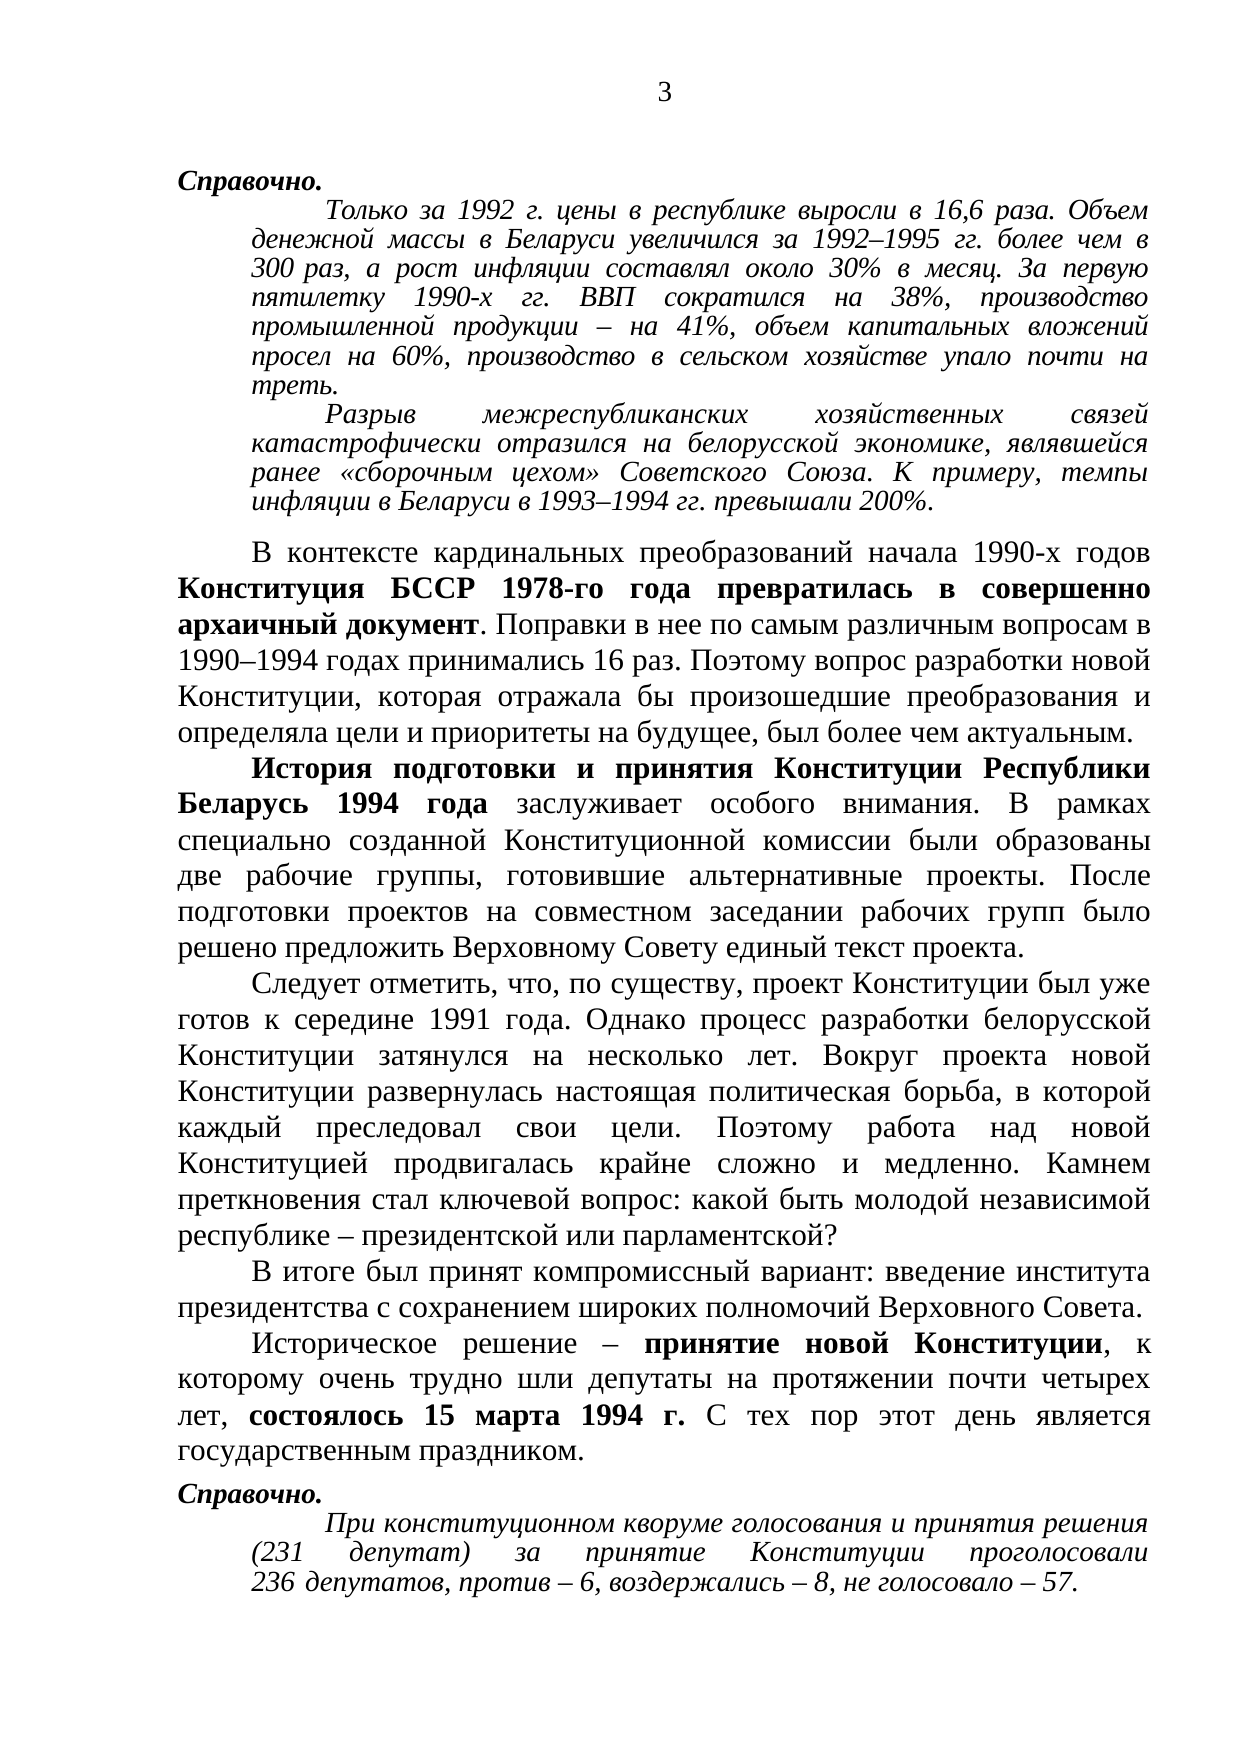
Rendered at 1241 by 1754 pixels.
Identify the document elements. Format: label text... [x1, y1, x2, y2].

text При конституционном кворуме голосования и принятия решения (231 депутат) за принятие Конституции проголосовали 236 депутатов, против – 6, воздержались – 8, не голосовало – 57. [251, 1509, 1152, 1597]
text Только за 1992 г. цены в республике выросли в 16,6 раза. Объем денежной массы в Беларуси увеличился за 1992–1995 гг. более чем в 300 раз, а рост инфляции составлял около 30% в месяц. За первую пятилетку 1990-х гг. ВВП сократился на 38%, производство промышленной продукции – на 41%, объем капитальных вложений просел на 60%, производство в сельском хозяйстве упало почти на треть. [251, 196, 1152, 400]
text Следует отметить, что, по существу, проект Конституции был уже готов к середине 1991 года. Однако процесс разработки белорусской Конституции затянулся на несколько лет. Вокруг проекта новой Конституции развернулась настоящая политическая борьба, в которой каждый преследовал свои цели. Поэтому работа над новой Конституцией продвигалась крайне сложно и медленно. Камнем преткновения стал ключевой вопрос: какой быть молодой независимой республике – президентской или парламентской? [177, 964, 1152, 1252]
text Справочно. [177, 167, 1152, 196]
text Историческое решение – принятие новой Конституции, к которому очень трудно шли депутаты на протяжении почти четырех лет, состоялось 15 марта 1994 г. С тех пор этот день является государственным праздником. [177, 1324, 1152, 1468]
text Справочно. [177, 1480, 1152, 1509]
text В итоге был принят компромиссный вариант: введение института президентства с сохранением широких полномочий Верховного Совета. [177, 1252, 1152, 1324]
text История подготовки и принятия Конституции Республики Беларусь 1994 года заслуживает особого внимания. В рамках специально созданной Конституционной комиссии были образованы две рабочие группы, готовившие альтернативные проекты. После подготовки проектов на совместном заседании рабочих групп было решено предложить Верховному Совету единый текст проекта. [177, 749, 1152, 964]
text Разрыв межреспубликанских хозяйственных связей катастрофически отразился на белорусской экономике, являвшейся ранее «сборочным цехом» Советского Союза. К примеру, темпы инфляции в Беларуси в 1993–1994 гг. превышали 200%. [251, 400, 1152, 517]
text В контексте кардинальных преобразований начала 1990-х годов Конституция БССР 1978-го года превратилась в совершенно архаичный документ. Поправки в нее по самым различным вопросам в 1990–1994 годах принимались 16 раз. Поэтому вопрос разработки новой Конституции, которая отражала бы произошедшие преобразования и определяла цели и приоритеты на будущее, был более чем актуальным. [177, 533, 1152, 749]
